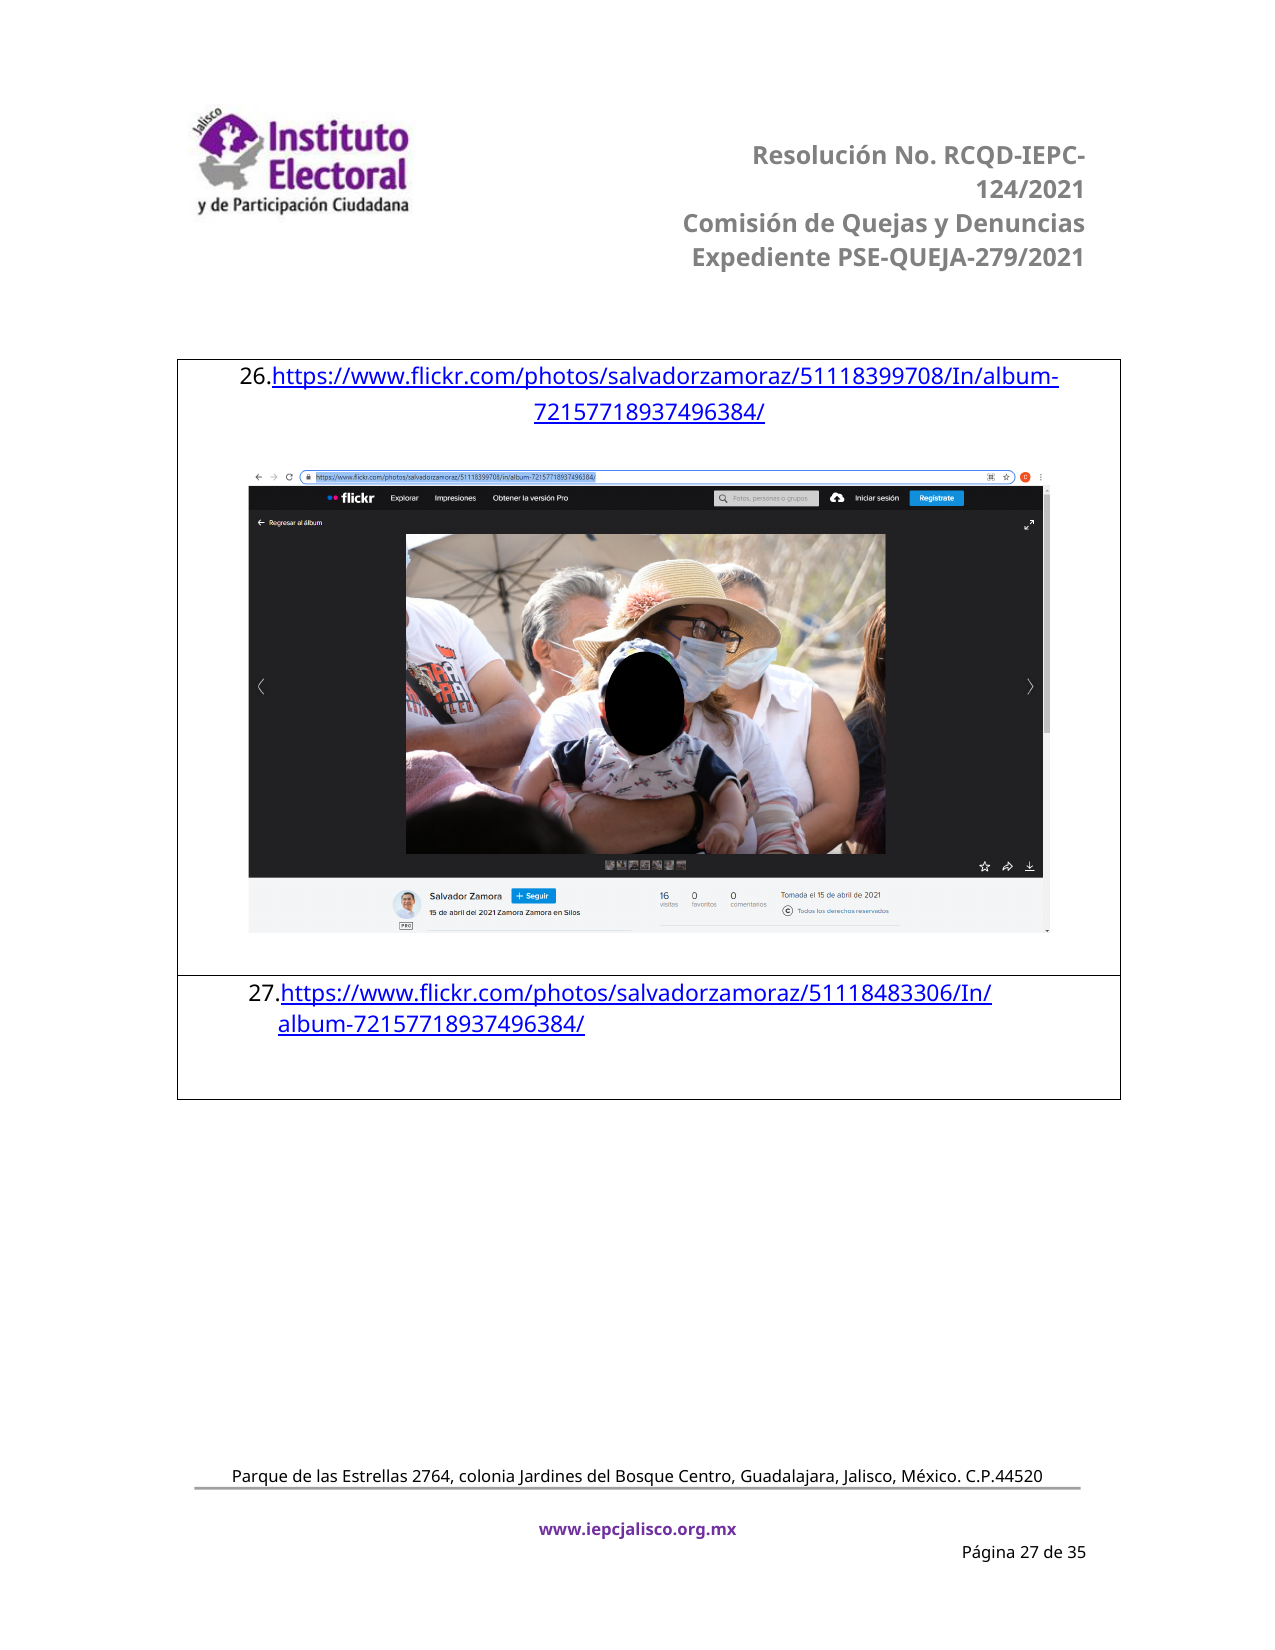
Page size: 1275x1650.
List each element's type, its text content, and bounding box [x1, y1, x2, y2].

picture [187, 104, 416, 225]
picture [248, 470, 1050, 933]
table_cell 27.https://www.flickr.com/photos/salvadorzamoraz/51118483306/In/album-72157718937496384/ [178, 976, 1120, 1099]
table_cell 26.https://www.flickr.com/photos/salvadorzamoraz/51118399708/In/album-72157718937496384/ [178, 360, 1120, 975]
